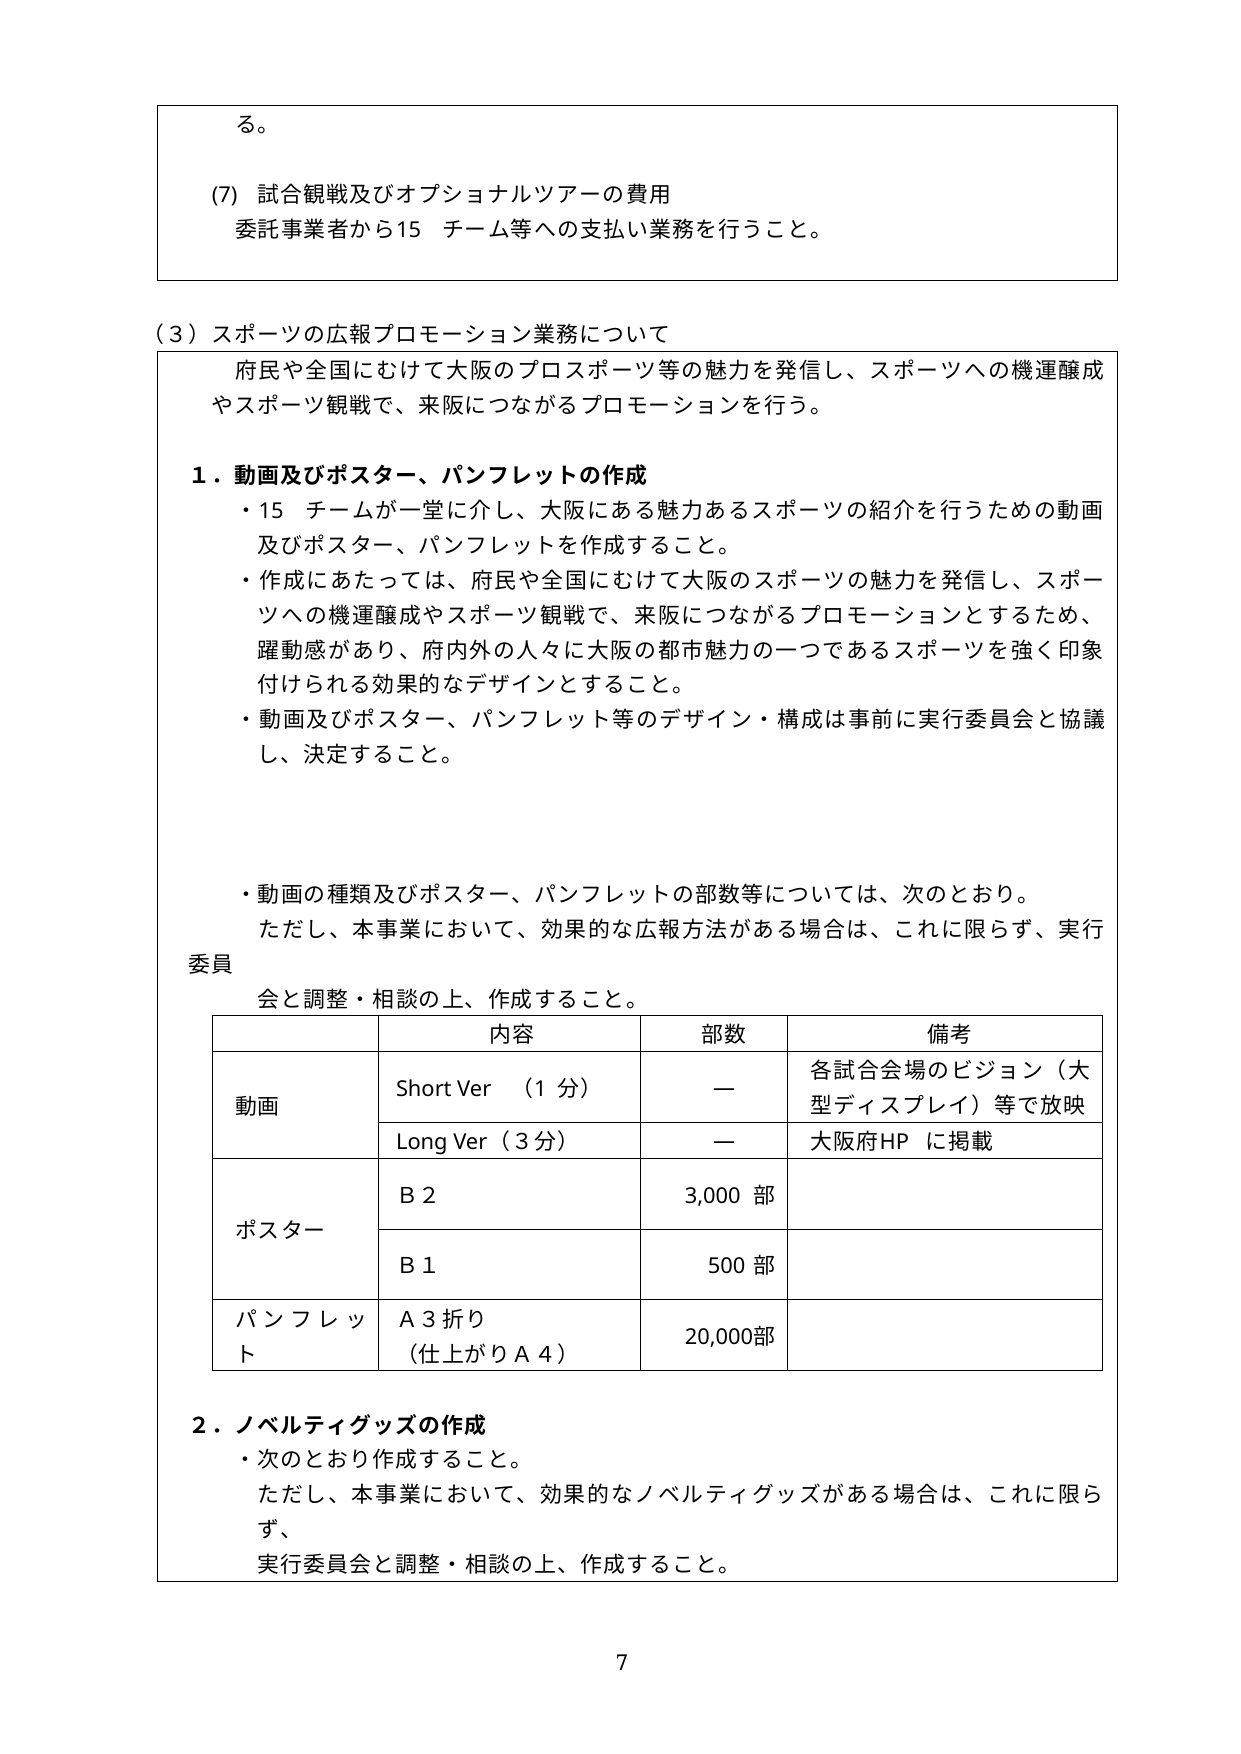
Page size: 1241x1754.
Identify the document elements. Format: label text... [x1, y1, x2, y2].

text （３）スポーツの広報プロモーション業務について [143, 316, 1109, 351]
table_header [158, 352, 1117, 1581]
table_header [158, 106, 1117, 280]
